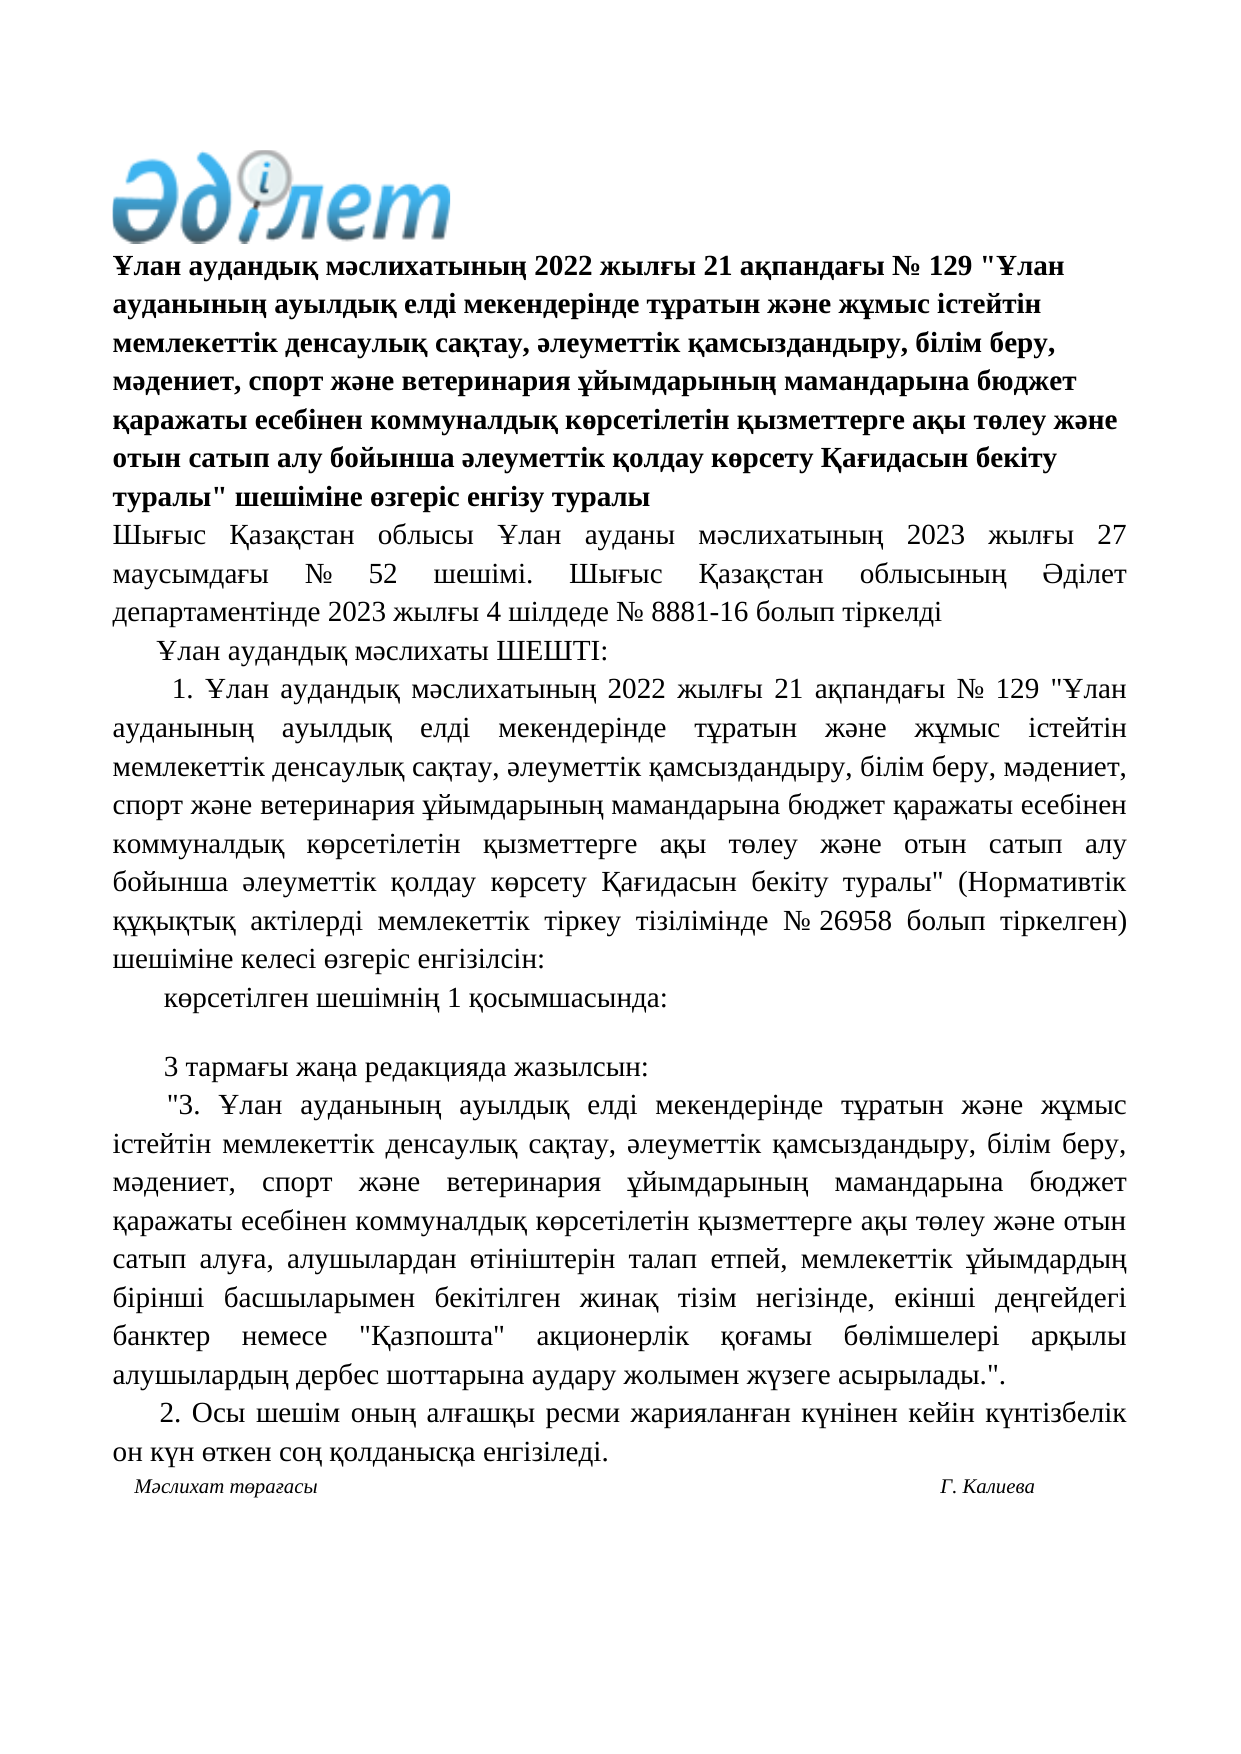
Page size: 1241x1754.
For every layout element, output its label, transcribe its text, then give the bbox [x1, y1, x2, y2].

text Шығыс Қазақстан облысы Ұлан ауданы мәслихатының 2023 жылғы 27 маусымдағы № 52 шешімі. Шығыс Қазақстан облысының Әділет департаментінде 2023 жылғы 4 шілдеде № 8881-16 болып тіркелді [112, 517, 1128, 628]
text көрсетілген шешімнің 1 қосымшасында: [112, 980, 1128, 1013]
text 3 тармағы жаңа редакцияда жазылсын: [112, 1049, 1128, 1082]
text 2. Осы шешім оның алғашқы ресми жарияланған күнінен кейін күнтізбелік он күн өткен соң қолданысқа енгізіледі. [112, 1396, 1128, 1468]
text Ұлан аудандық мәслихаты ШЕШТІ: [112, 633, 1128, 667]
text Ұлан аудандық мәслихатының 2022 жылғы 21 ақпандағы № 129 "Ұлан ауданының ауылдық елді мекендерінде тұратын және жұмыс істейтін мемлекеттік денсаулық сақтау, әлеуметтік қамсыздандыру, білім беру, мәдениет, спорт және ветеринария ұйымдарының мамандарына бюджет қаражаты есебiнен коммуналдық көрсетілетін қызметтерге ақы төлеу және отын сатып алу бойынша әлеуметтік қолдау көрсету Қағидасын бекіту туралы" шешіміне өзгеріс енгізу туралы [112, 248, 1128, 512]
table_header Г. Калиева [939, 1473, 1240, 1504]
text "3. Ұлан ауданының ауылдық елді мекендерінде тұратын және жұмыс істейтін мемлекеттік денсаулық сақтау, әлеуметтік қамсыздандыру, білім беру, мәдениет, спорт және ветеринария ұйымдарының мамандарына бюджет қаражаты есебінен коммуналдық көрсетілетін қызметтерге ақы төлеу және отын сатып алуға, алушылардан өтініштерін талап етпей, мемлекеттік ұйымдардың бірінші басшыларымен бекітілген жинақ тізім негізінде, екінші деңгейдегі банктер немесе "Қазпошта" акционерлік қоғамы бөлімшелері арқылы алушылардың дербес шоттарына аудару жолымен жүзеге асырылады.". [112, 1087, 1128, 1391]
text 1. Ұлан аудандық мәслихатының 2022 жылғы 21 ақпандағы № 129 "Ұлан ауданының ауылдық елді мекендерінде тұратын және жұмыс істейтін мемлекеттік денсаулық сақтау, әлеуметтік қамсыздандыру, білім беру, мәдениет, спорт және ветеринария ұйымдарының мамандарына бюджет қаражаты есебiнен коммуналдық көрсетілетін қызметтерге ақы төлеу және отын сатып алу бойынша әлеуметтік қолдау көрсету Қағидасын бекіту туралы" (Нормативтік құқықтық актілерді мемлекеттік тіркеу тізілімінде № 26958 болып тіркелген) шешіміне келесі өзгеріс енгізілсін: [112, 672, 1128, 975]
picture [112, 150, 451, 244]
table_header Мәслихат төрағасы [101, 1473, 939, 1504]
